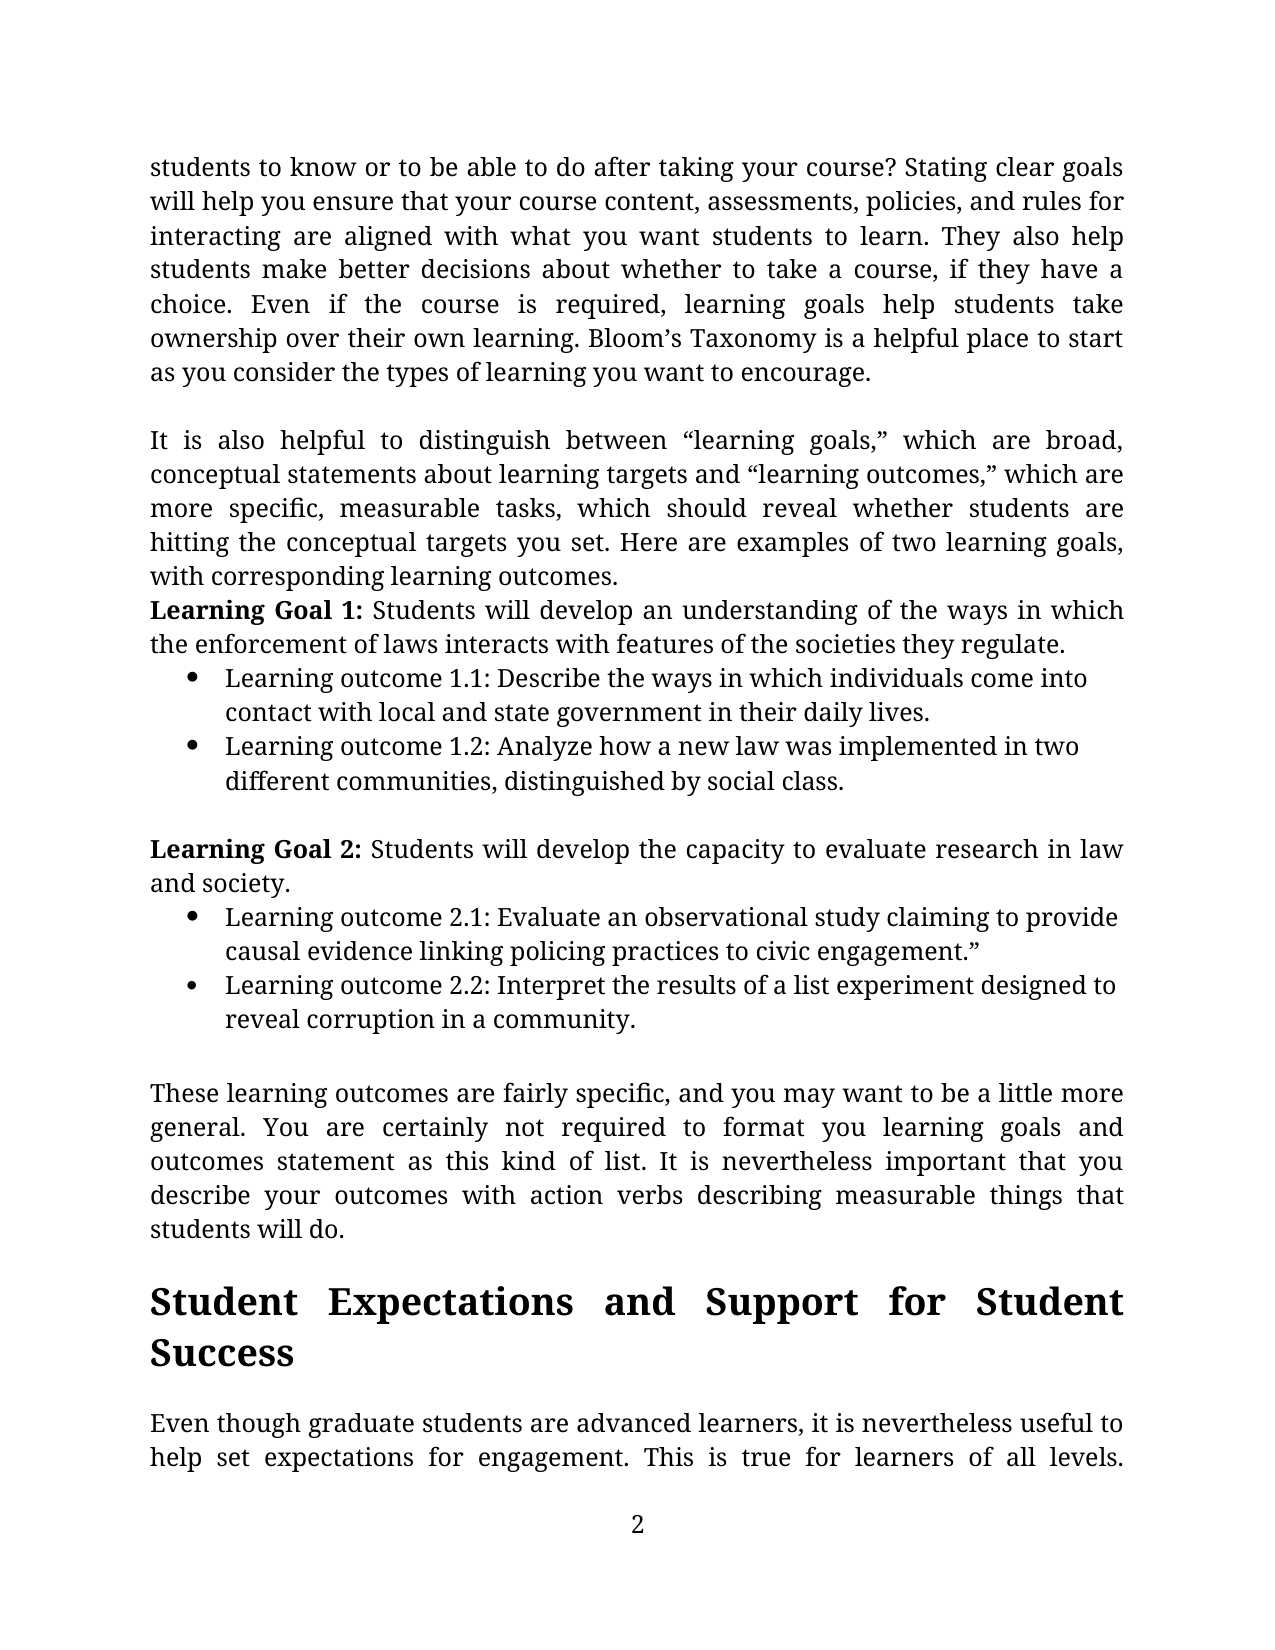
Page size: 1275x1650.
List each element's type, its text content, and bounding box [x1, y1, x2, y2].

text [150, 1406, 1125, 1474]
text Learning Goal 2: Students will develop the capacity to evaluate research in law and society. [150, 831, 1125, 899]
list Learning outcome 2.2: Interpret the results of a list experiment designed to reveal corruption in a community. [187, 967, 1125, 1036]
text Learning Goal 1: Students will develop an understanding of the ways in which the enforcement of laws interacts with features of the societies they regulate. [150, 593, 1125, 661]
text It is also helpful to distinguish between “learning goals,” which are broad, conceptual statements about learning targets and “learning outcomes,” which are more specific, measurable tasks, which should reveal whether students are hitting the conceptual targets you set. Here are examples of two learning goals, with corresponding learning outcomes. [150, 422, 1125, 593]
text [150, 150, 1125, 388]
text These learning outcomes are fairly specific, and you may want to be a little more general. You are certainly not required to format you learning goals and outcomes statement as this kind of list. It is nevertheless important that you describe your outcomes with action verbs describing measurable things that students will do. [150, 1075, 1125, 1246]
subtitle Student Expectations and Support for Student Success [150, 1275, 1125, 1377]
list Learning outcome 1.1: Describe the ways in which individuals come into contact with local and state government in their daily lives. [187, 661, 1125, 729]
list Learning outcome 1.2: Analyze how a new law was implemented in two different communities, distinguished by social class. [187, 729, 1125, 831]
list Learning outcome 2.1: Evaluate an observational study claiming to provide causal evidence linking policing practices to civic engagement.” [187, 899, 1125, 967]
